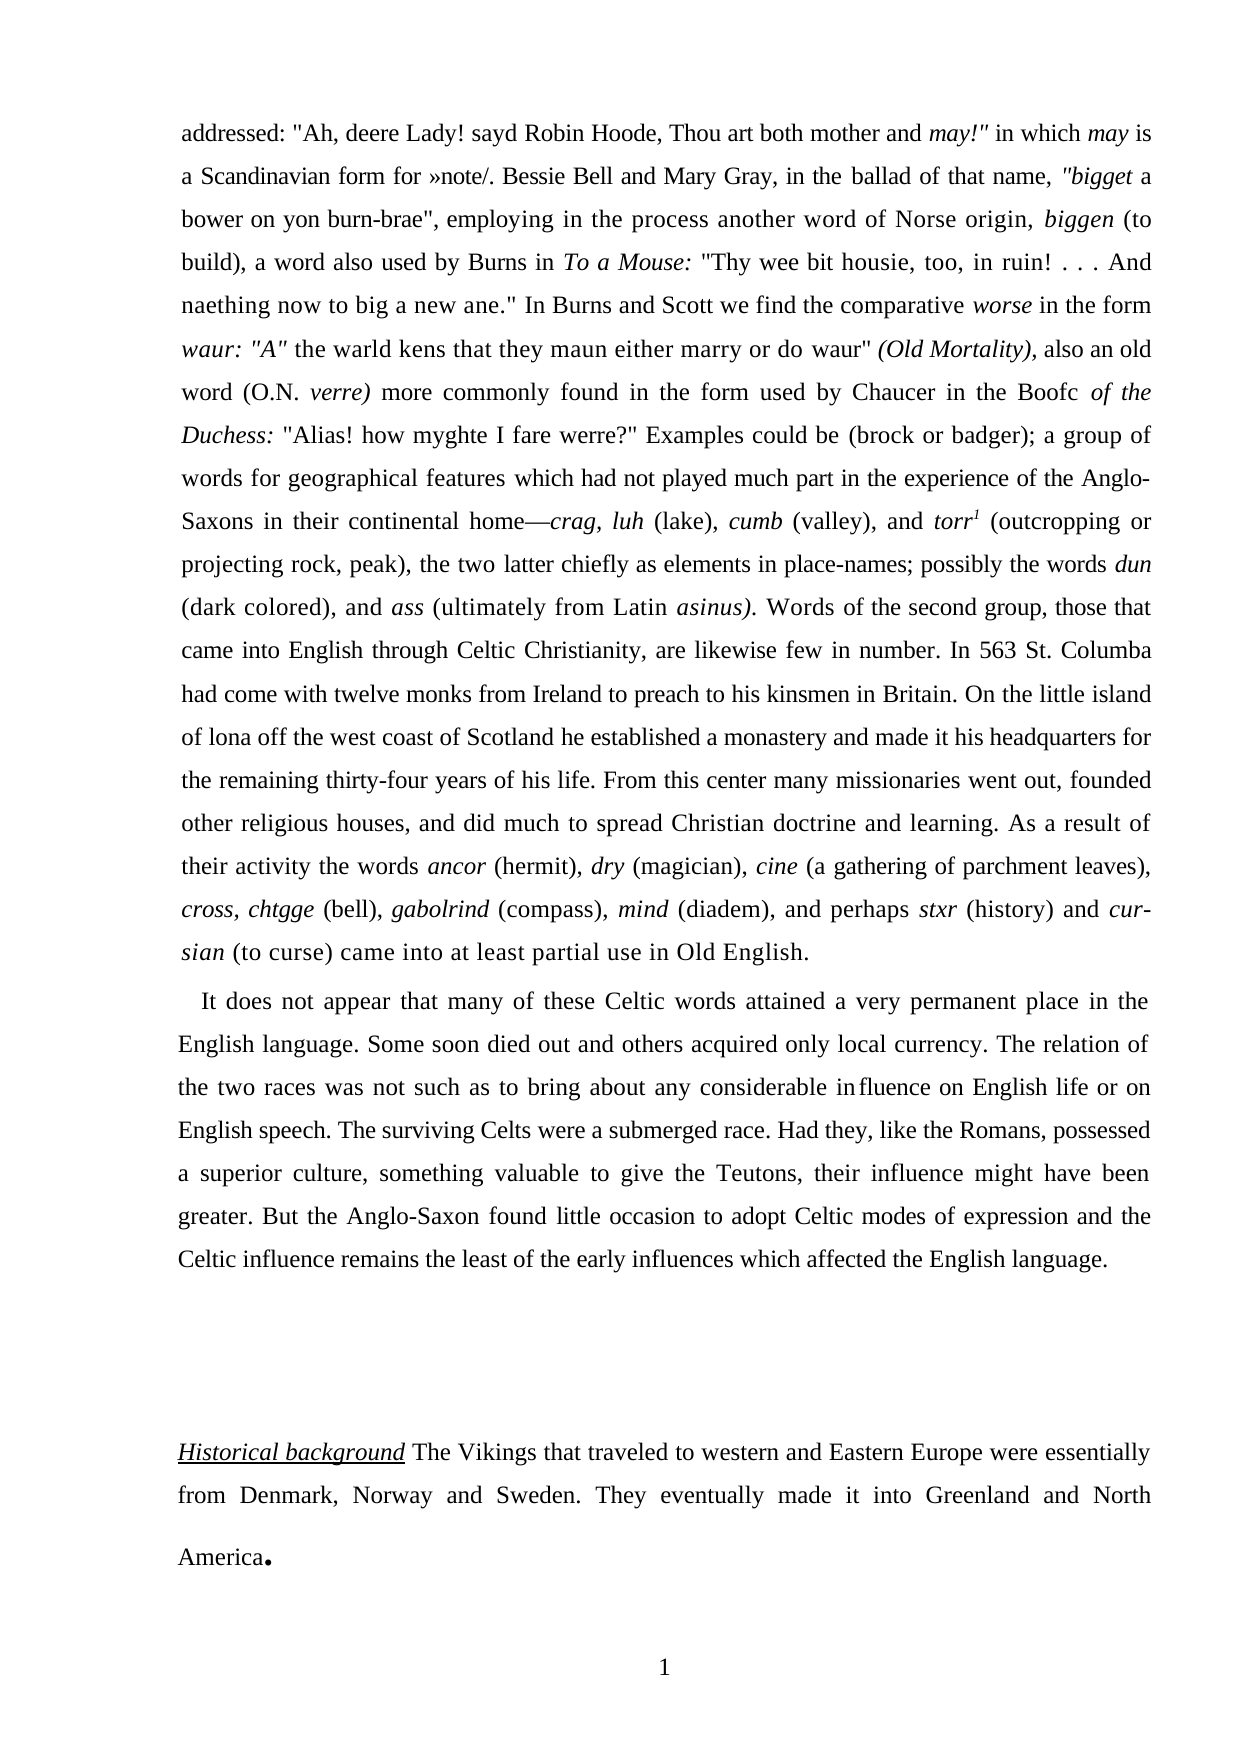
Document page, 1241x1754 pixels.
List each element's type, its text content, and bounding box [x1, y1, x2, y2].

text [181, 118, 1152, 966]
text It does not appear that many of these Celtic words attained a very permanent place in the English language. Some soon died out and others acquired only local currency. The relation of the two races was not such as to bring about any considerable influence on English life or on English speech. The surviving Celts were a submerged race. Had they, like the Romans, possessed a superior culture, something valuable to give the Teutons, their influence might have been greater. But the Anglo-Saxon found little occasion to adopt Celtic modes of expression and the Celtic influence remains the least of the early influences which affected the English language. [178, 986, 1151, 1273]
subtitle Historical background The Vikings that traveled to western and Eastern Europe were essentially from Denmark, Norway and Sweden. They eventually made it into Greenland and North America. [177, 1437, 1152, 1574]
